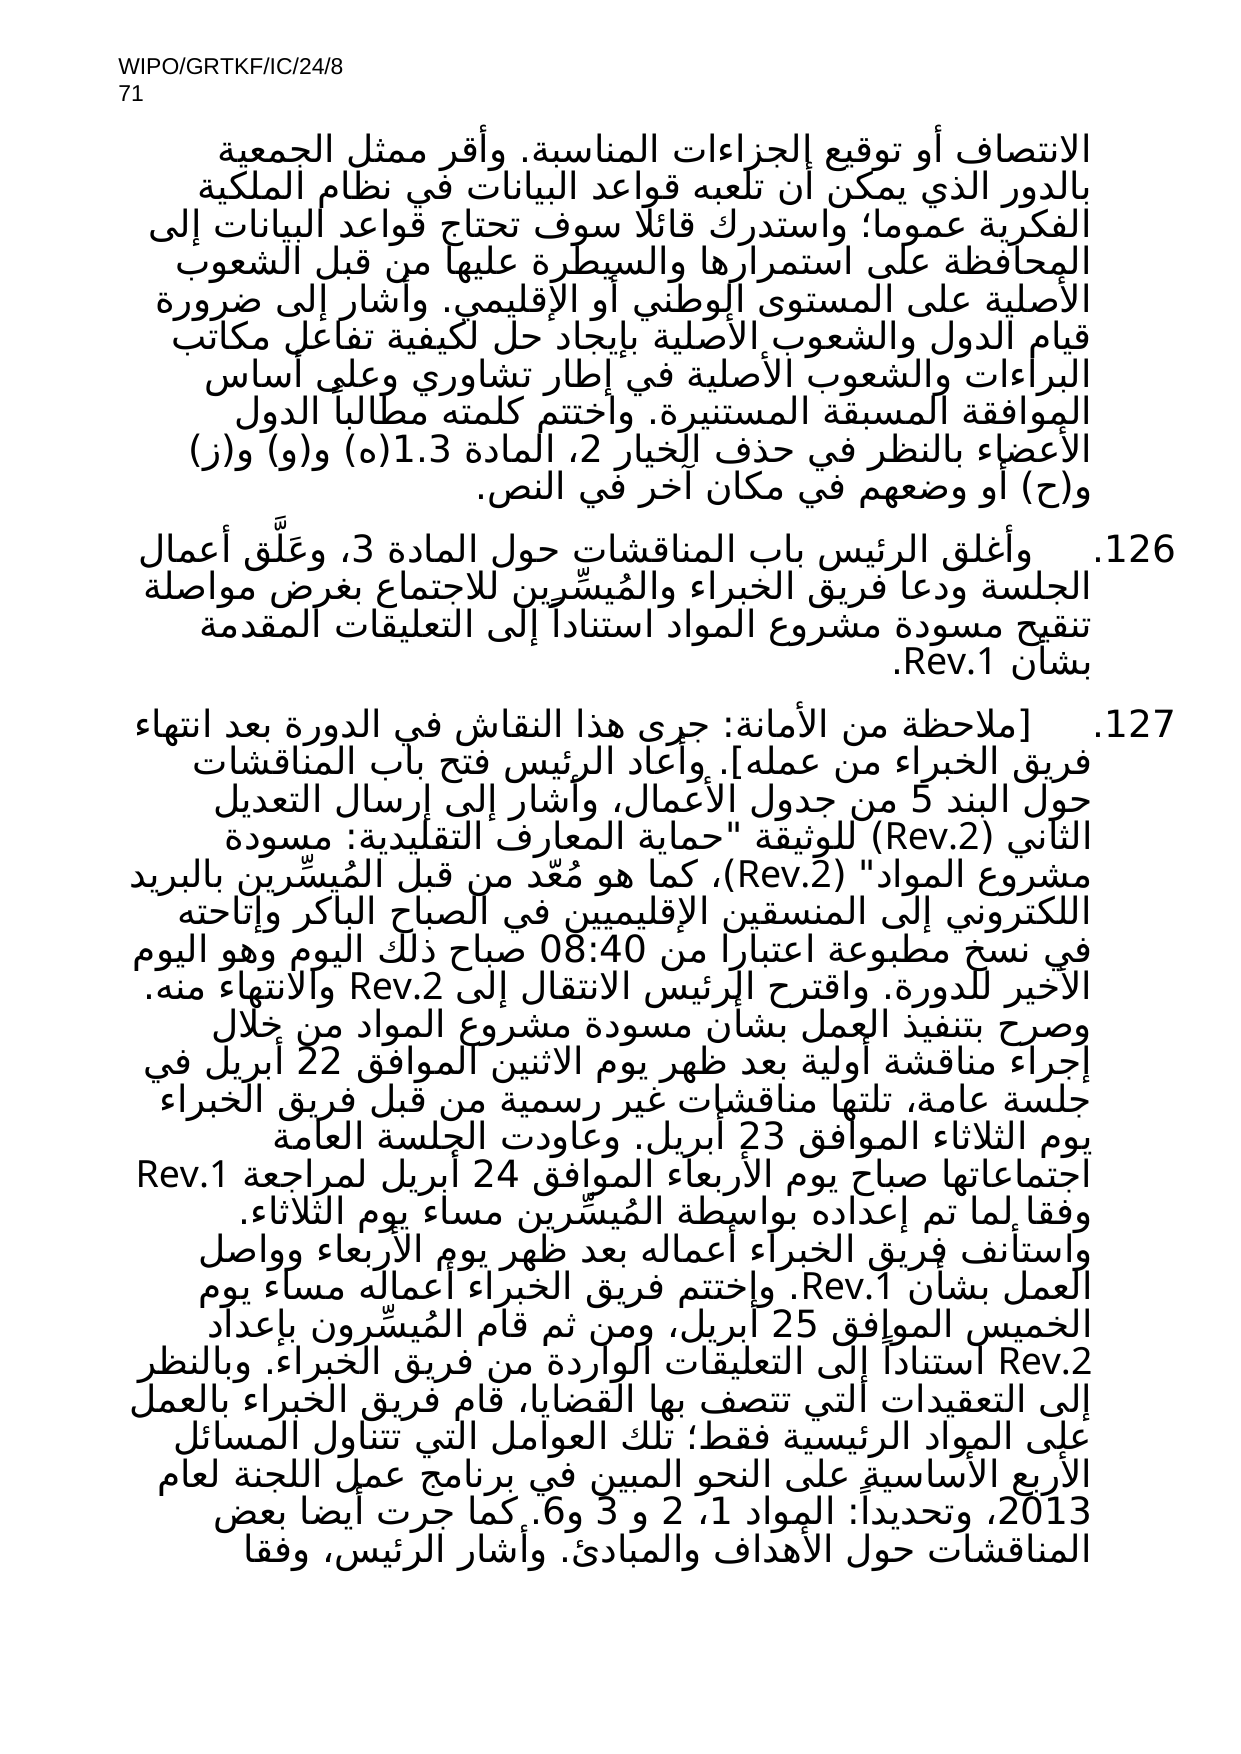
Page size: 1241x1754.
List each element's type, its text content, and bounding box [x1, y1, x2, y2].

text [118, 132, 1092, 507]
text وأغلق الرئيس باب المناقشات حول المادة 3، وعَلَّق أعمال الجلسة ودعا فريق الخبراء والمُيسِّرين للاجتماع بغرض مواصلة تنقيح مسودة مشروع المواد استناداً إلى التعليقات المقدمة بشأن Rev.1. [118, 532, 1092, 682]
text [118, 707, 1092, 1570]
